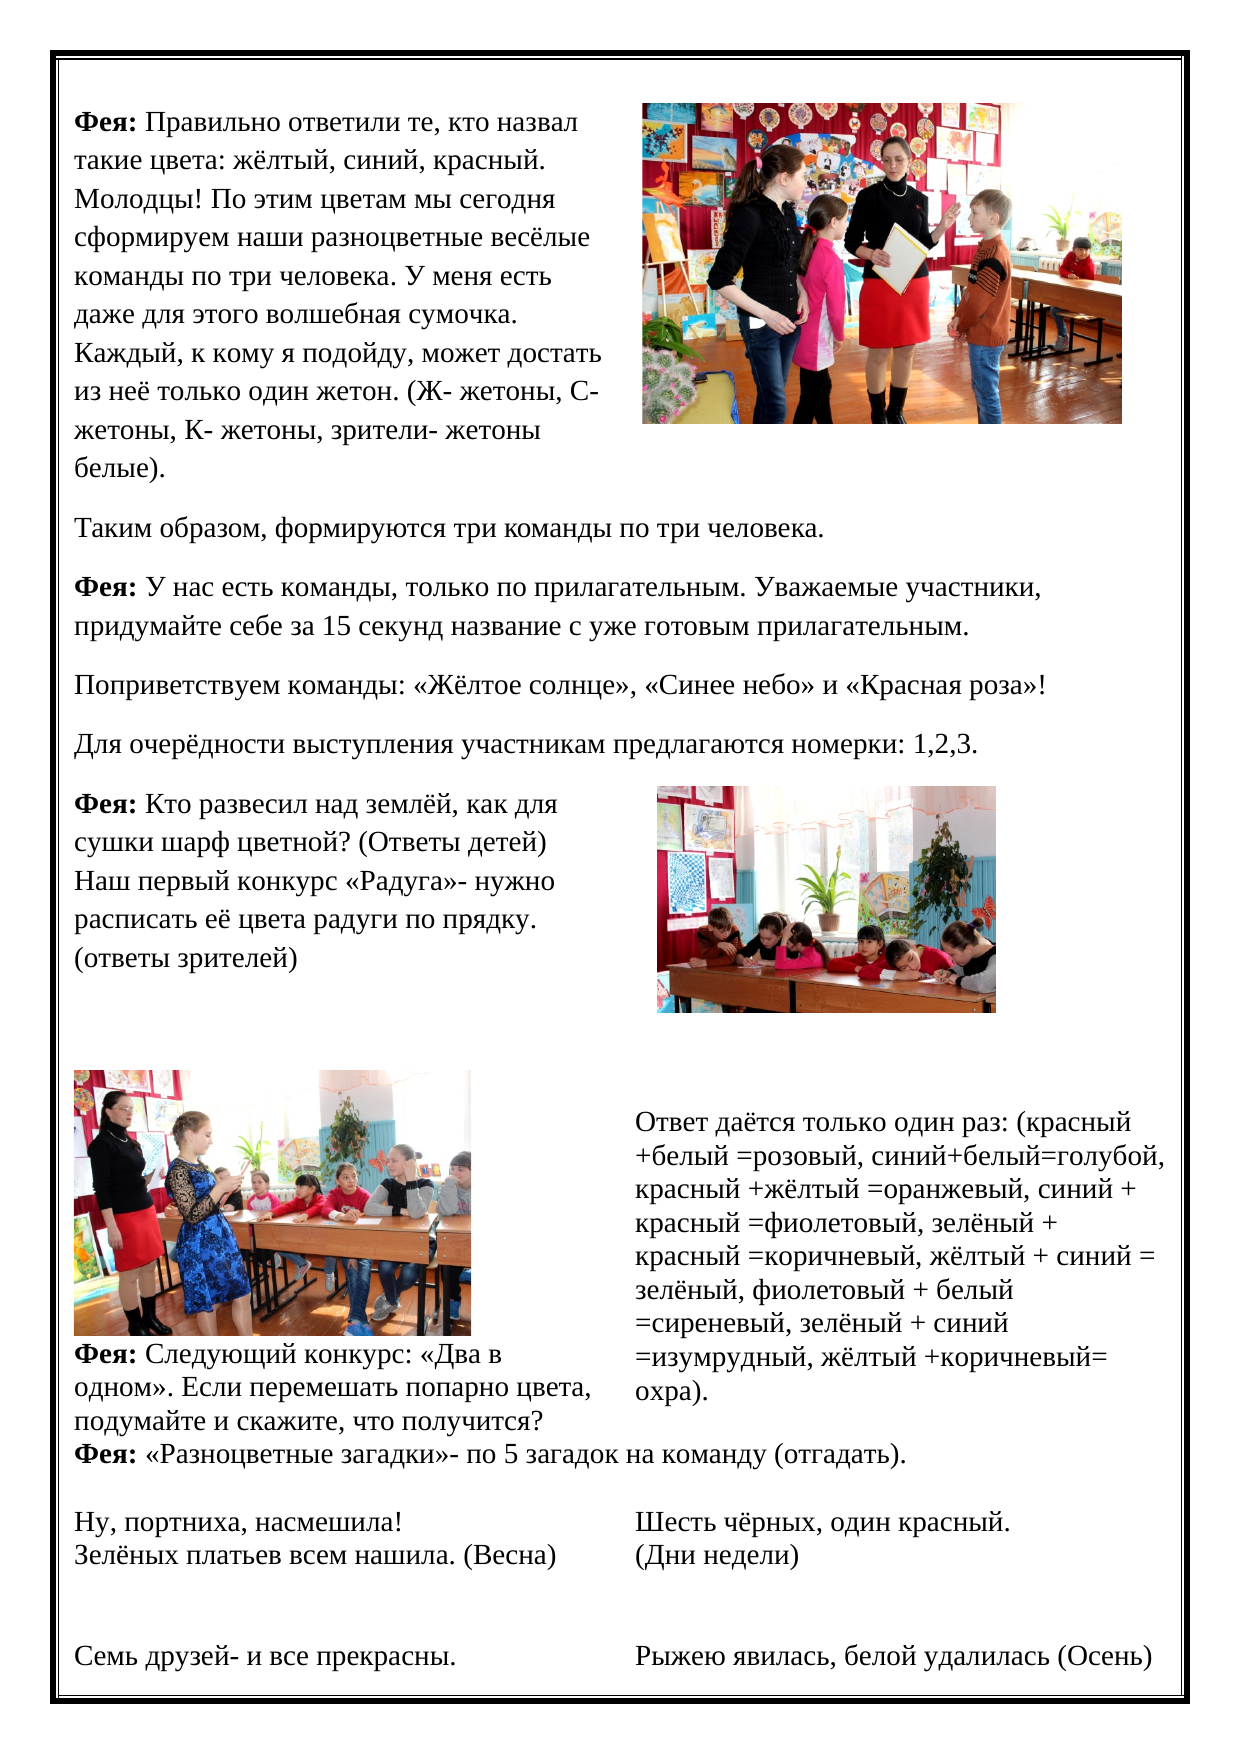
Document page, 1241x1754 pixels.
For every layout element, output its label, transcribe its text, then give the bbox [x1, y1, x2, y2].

text Фея: «Разноцветные загадки»- по 5 загадок на команду (отгадать). [74, 1437, 1167, 1470]
text Для очерёдности выступления участникам предлагаются номерки: 1,2,3. [74, 727, 1167, 760]
picture [73, 1070, 472, 1336]
text Фея: У нас есть команды, только по прилагательным. Уважаемые участники, придумайте себе за 15 секунд название с уже готовым прилагательным. [74, 569, 1167, 641]
text Таким образом, формируются три команды по три человека. [74, 510, 1167, 543]
text Ну, портниха, насмешила! [74, 1504, 605, 1537]
text Зелёных платьев всем нашила. (Весна) [74, 1537, 605, 1571]
text Фея: Правильно ответили те, кто назвал такие цвета: жёлтый, синий, красный. Молодцы! По этим цветам мы сегодня сформируем наши разноцветные весёлые команды по три человека. У меня есть даже для этого волшебная сумочка. Каждый, к кому я подойду, может достать из неё только один жетон. (Ж- жетоны, С- жетоны, К- жетоны, зрители- жетоны белые). [74, 104, 605, 484]
text (Дни недели) [635, 1537, 1167, 1571]
text Фея: Следующий конкурс: «Два в одном». Если перемешать попарно цвета, подумайте и скажите, что получится? [74, 1336, 605, 1437]
text Рыжею явилась, белой удалилась (Осень) [635, 1638, 1167, 1671]
picture [657, 786, 996, 1013]
picture [642, 103, 1122, 424]
text Шесть чёрных, один красный. [635, 1504, 1167, 1537]
text Семь друзей- и все прекрасны. [74, 1638, 605, 1671]
text Ответ даётся только один раз: (красный +белый =розовый, синий+белый=голубой, красный +жёлтый =оранжевый, синий + красный =фиолетовый, зелёный + красный =коричневый, жёлтый + синий = зелёный, фиолетовый + белый =сиреневый, зелёный + синий =изумрудный, жёлтый +коричневый= охра). [635, 1104, 1167, 1406]
text Поприветствуем команды: «Жёлтое солнце», «Синее небо» и «Красная роза»! [74, 667, 1167, 701]
text Фея: Кто развесил над землёй, как для сушки шарф цветной? (Ответы детей) Наш первый конкурс «Радуга»- нужно расписать её цвета радуги по прядку. (ответы зрителей) [74, 786, 583, 974]
